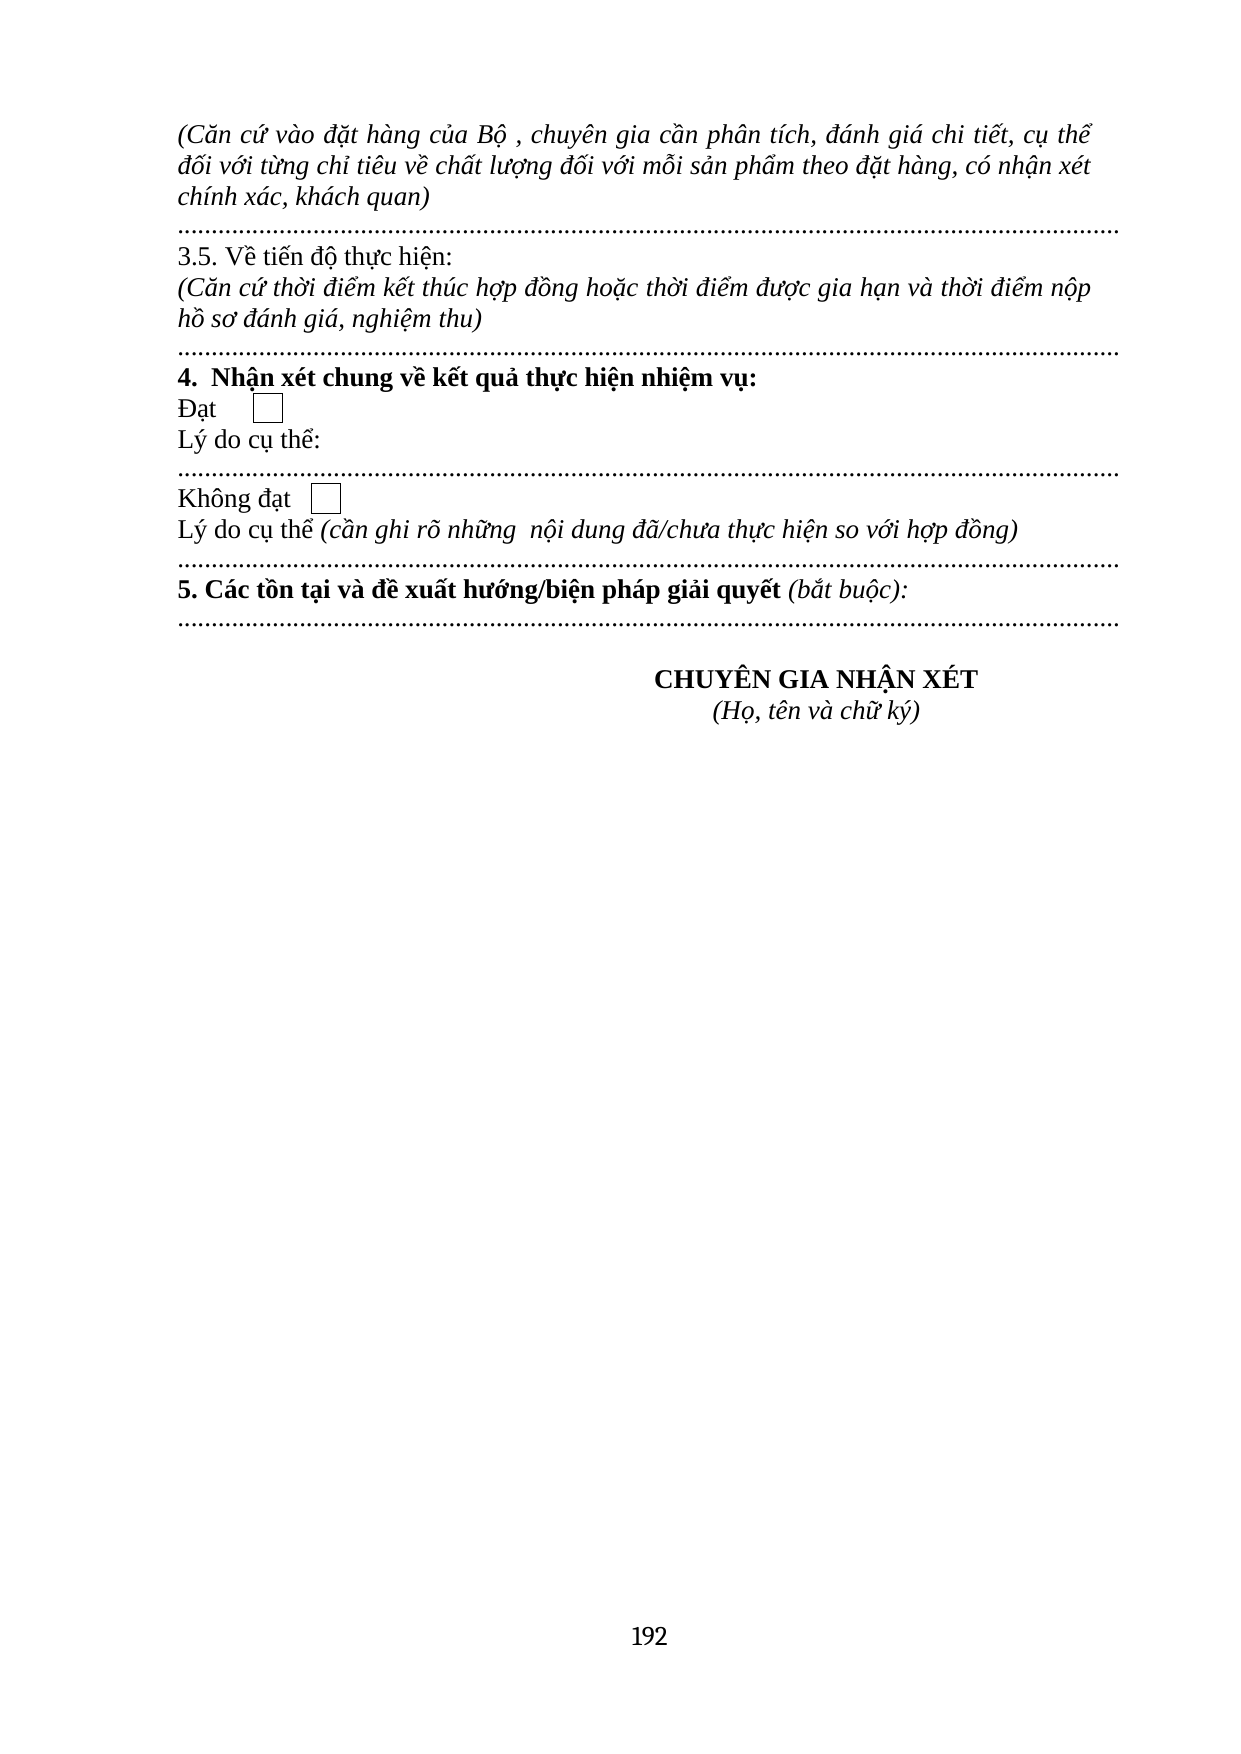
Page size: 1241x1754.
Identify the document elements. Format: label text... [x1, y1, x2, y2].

text Không đạt [177, 482, 1122, 514]
text Lý do cụ thể: [177, 423, 1122, 454]
text (Căn cứ vào đặt hàng của Bộ , chuyên gia cần phân tích, đánh giá chi tiết, cụ thể đối với từng chỉ tiêu về chất lượng đối với mỗi sản phẩm theo đặt hàng, có nhận xét chính xác, khách quan) [177, 118, 1092, 212]
text Lý do cụ thể (cần ghi rõ những nội dung đã/chưa thực hiện so với hợp đồng) [177, 514, 1122, 545]
text 4. Nhận xét chung về kết quả thực hiện nhiệm vụ: [177, 361, 1240, 392]
text 5. Các tồn tại và đề xuất hướng/biện pháp giải quyết (bắt buộc): [177, 573, 1122, 604]
text (Căn cứ thời điểm kết thúc hợp đồng hoặc thời điểm được gia hạn và thời điểm nộp hồ sơ đánh giá, nghiệm thu) [177, 271, 1092, 333]
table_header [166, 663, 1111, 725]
text Đạt [177, 392, 1122, 423]
text 3.5. Về tiến độ thực hiện: [177, 239, 1122, 271]
